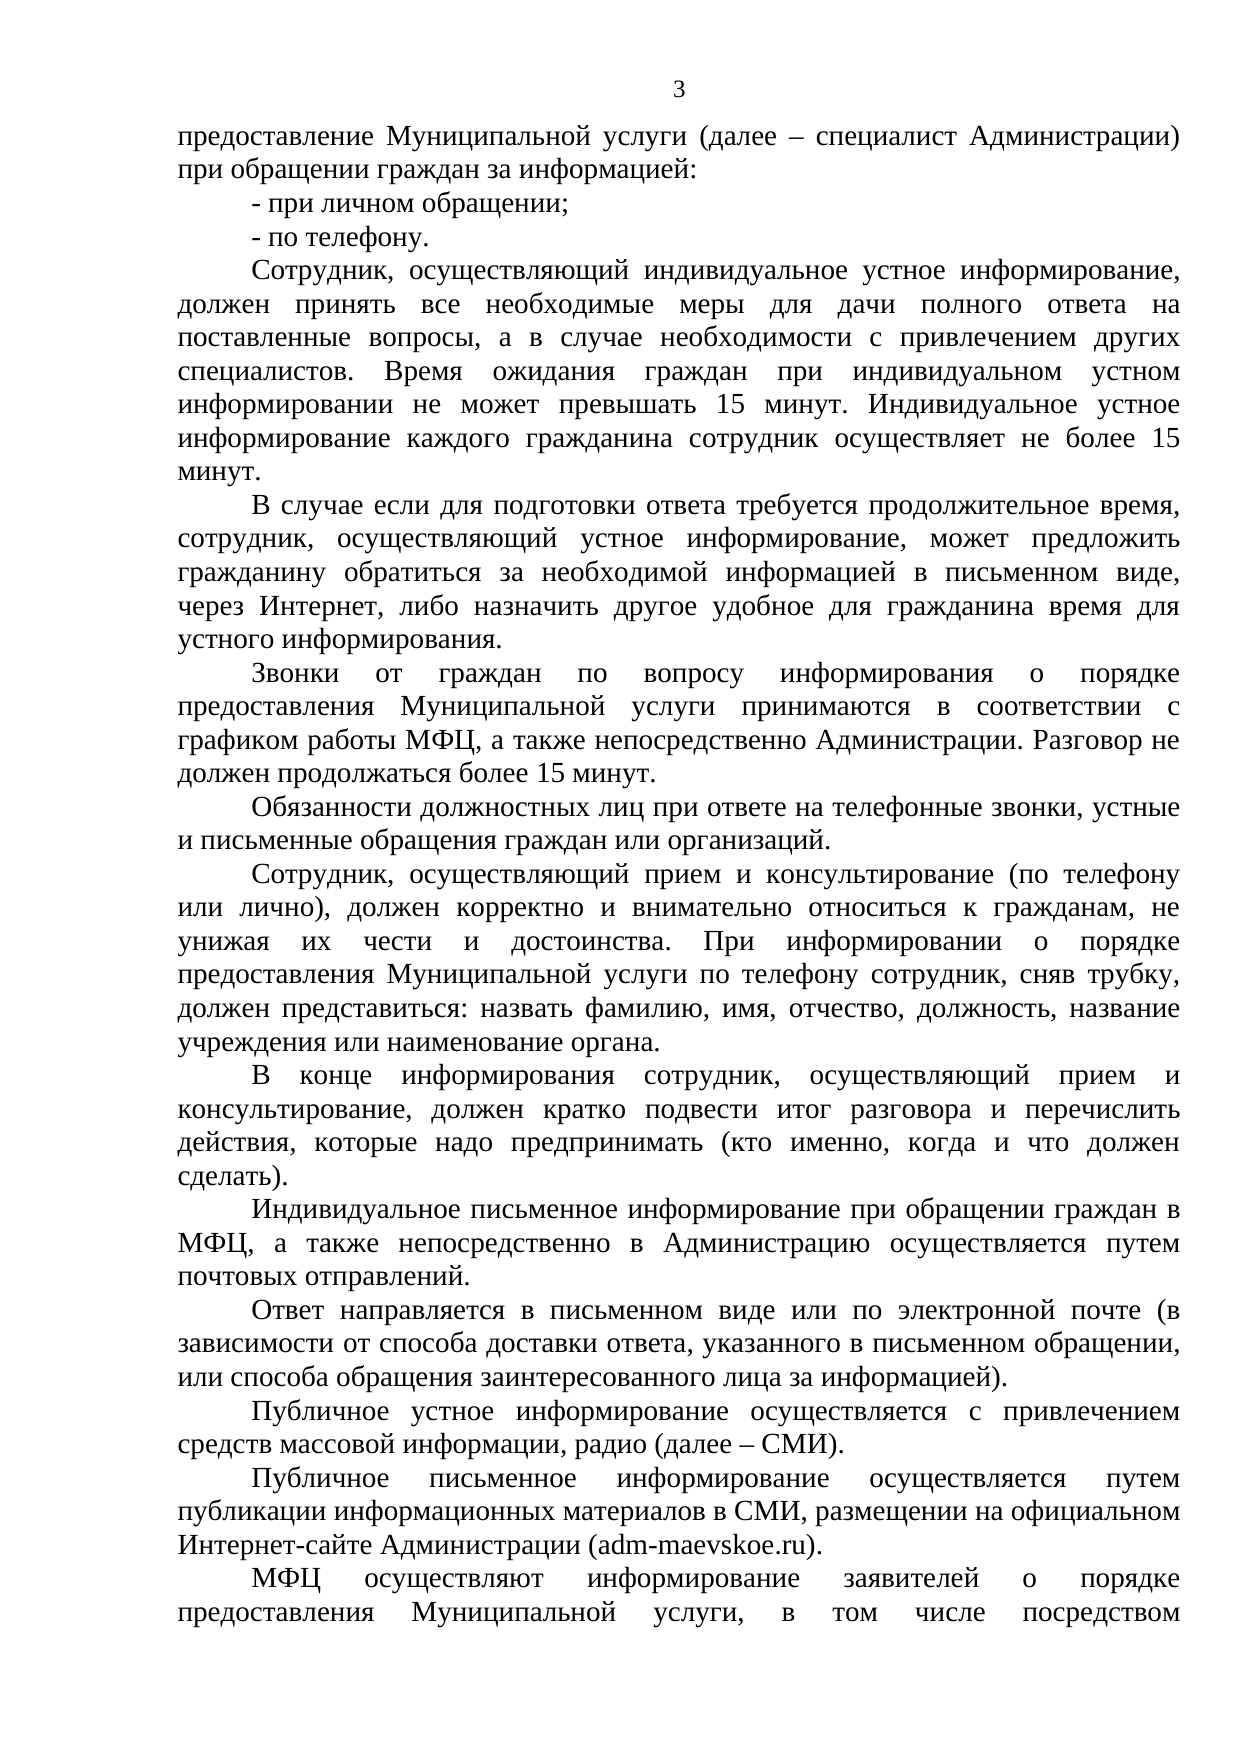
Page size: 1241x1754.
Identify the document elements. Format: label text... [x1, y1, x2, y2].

text Обязанности должностных лиц при ответе на телефонные звонки, устные и письменные обращения граждан или организаций. [177, 789, 1181, 856]
text Публичное устное информирование осуществляется с привлечением средств массовой информации, радио (далее – СМИ). [177, 1393, 1181, 1460]
text - при личном обращении; [177, 185, 1181, 219]
text В конце информирования сотрудник, осуществляющий прием и консультирование, должен кратко подвести итог разговора и перечислить действия, которые надо предпринимать (кто именно, когда и что должен сделать). [177, 1057, 1181, 1191]
text Сотрудник, осуществляющий индивидуальное устное информирование, должен принять все необходимые меры для дачи полного ответа на поставленные вопросы, а в случае необходимости с привлечением других специалистов. Время ожидания граждан при индивидуальном устном информировании не может превышать 15 минут. Индивидуальное устное информирование каждого гражданина сотрудник осуществляет не более 15 минут. [177, 252, 1181, 487]
text Ответ направляется в письменном виде или по электронной почте (в зависимости от способа доставки ответа, указанного в письменном обращении, или способа обращения заинтересованного лица за информацией). [177, 1292, 1181, 1393]
text Сотрудник, осуществляющий прием и консультирование (по телефону или лично), должен корректно и внимательно относиться к гражданам, не унижая их чести и достоинства. При информировании о порядке предоставления Муниципальной услуги по телефону сотрудник, сняв трубку, должен представиться: назвать фамилию, имя, отчество, должность, название учреждения или наименование органа. [177, 856, 1181, 1057]
text - по телефону. [177, 219, 1181, 252]
text Индивидуальное письменное информирование при обращении граждан в МФЦ, а также непосредственно в Администрацию осуществляется путем почтовых отправлений. [177, 1191, 1181, 1292]
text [177, 1560, 1181, 1627]
text Звонки от граждан по вопросу информирования о порядке предоставления Муниципальной услуги принимаются в соответствии с графиком работы МФЦ, а также непосредственно Администрации. Разговор не должен продолжаться более 15 минут. [177, 655, 1181, 789]
text Публичное письменное информирование осуществляется путем публикации информационных материалов в СМИ, размещении на официальном Интернет-сайте Администрации (adm-maevskoe.ru). [177, 1460, 1181, 1560]
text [177, 118, 1181, 185]
text В случае если для подготовки ответа требуется продолжительное время, сотрудник, осуществляющий устное информирование, может предложить гражданину обратиться за необходимой информацией в письменном виде, через Интернет, либо назначить другое удобное для гражданина время для устного информирования. [177, 487, 1181, 655]
